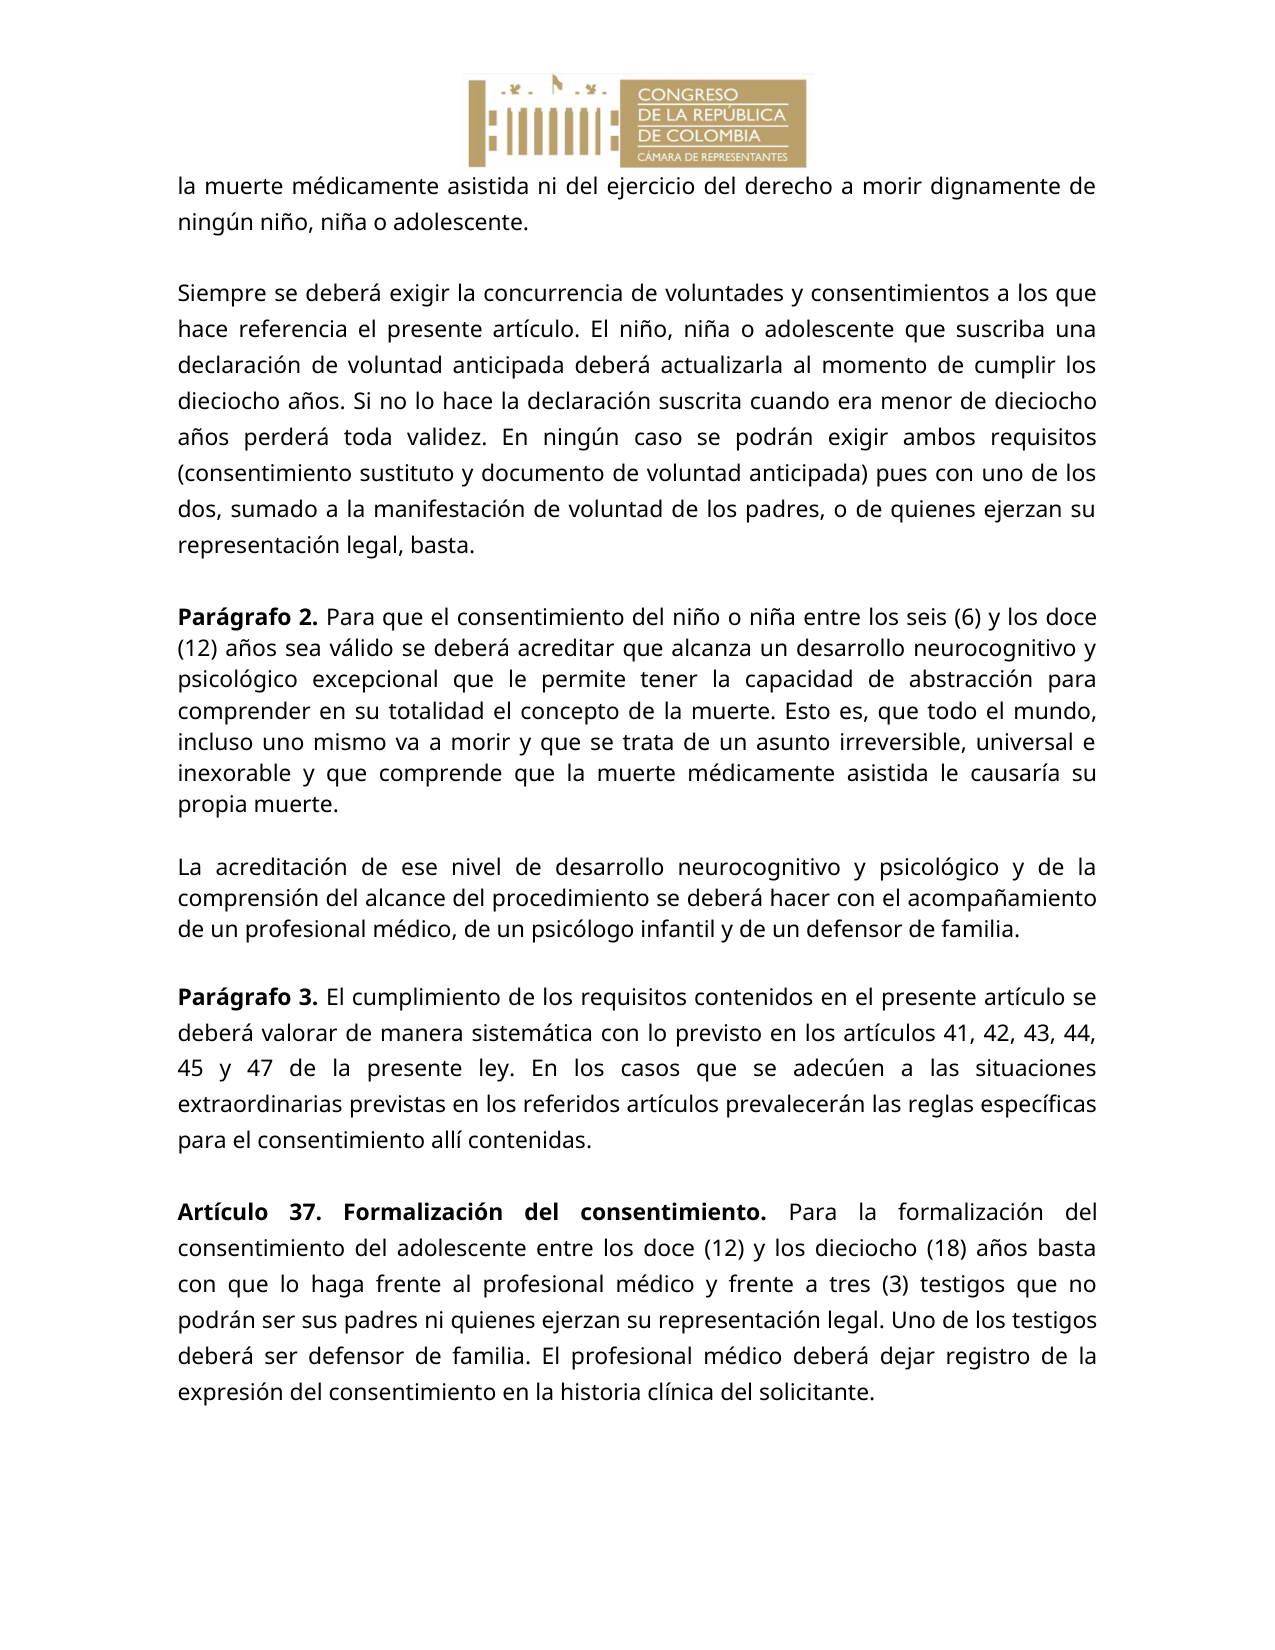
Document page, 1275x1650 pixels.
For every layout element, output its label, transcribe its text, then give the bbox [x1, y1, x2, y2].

text La acreditación de ese nivel de desarrollo neurocognitivo y psicológico y de la comprensión del alcance del procedimiento se deberá hacer con el acompañamiento de un profesional médico, de un psicólogo infantil y de un defensor de familia. [177, 851, 1098, 944]
text Artículo 37. Formalización del consentimiento. Para la formalización del consentimiento del adolescente entre los doce (12) y los dieciocho (18) años basta con que lo haga frente al profesional médico y frente a tres (3) testigos que no podrán ser sus padres ni quienes ejerzan su representación legal. Uno de los testigos deberá ser defensor de familia. El profesional médico deberá dejar registro de la expresión del consentimiento en la historia clínica del solicitante. [177, 1196, 1098, 1407]
picture [461, 73, 814, 170]
text Parágrafo 3. El cumplimiento de los requisitos contenidos en el presente artículo se deberá valorar de manera sistemática con lo previsto en los artículos 41, 42, 43, 44, 45 y 47 de la presente ley. En los casos que se adecúen a las situaciones extraordinarias previstas en los referidos artículos prevalecerán las reglas específicas para el consentimiento allí contenidas. [177, 981, 1098, 1156]
text Parágrafo 2. Para que el consentimiento del niño o niña entre los seis (6) y los doce (12) años sea válido se deberá acreditar que alcanza un desarrollo neurocognitivo y psicológico excepcional que le permite tener la capacidad de abstracción para comprender en su totalidad el concepto de la muerte. Esto es, que todo el mundo, incluso uno mismo va a morir y que se trata de un asunto irreversible, universal e inexorable y que comprende que la muerte médicamente asistida le causaría su propia muerte. [177, 601, 1098, 819]
text Siempre se deberá exigir la concurrencia de voluntades y consentimientos a los que hace referencia el presente artículo. El niño, niña o adolescente que suscriba una declaración de voluntad anticipada deberá actualizarla al momento de cumplir los dieciocho años. Si no lo hace la declaración suscrita cuando era menor de dieciocho años perderá toda validez. En ningún caso se podrán exigir ambos requisitos (consentimiento sustituto y documento de voluntad anticipada) pues con uno de los dos, sumado a la manifestación de voluntad de los padres, o de quienes ejerzan su representación legal, basta. [177, 277, 1098, 560]
